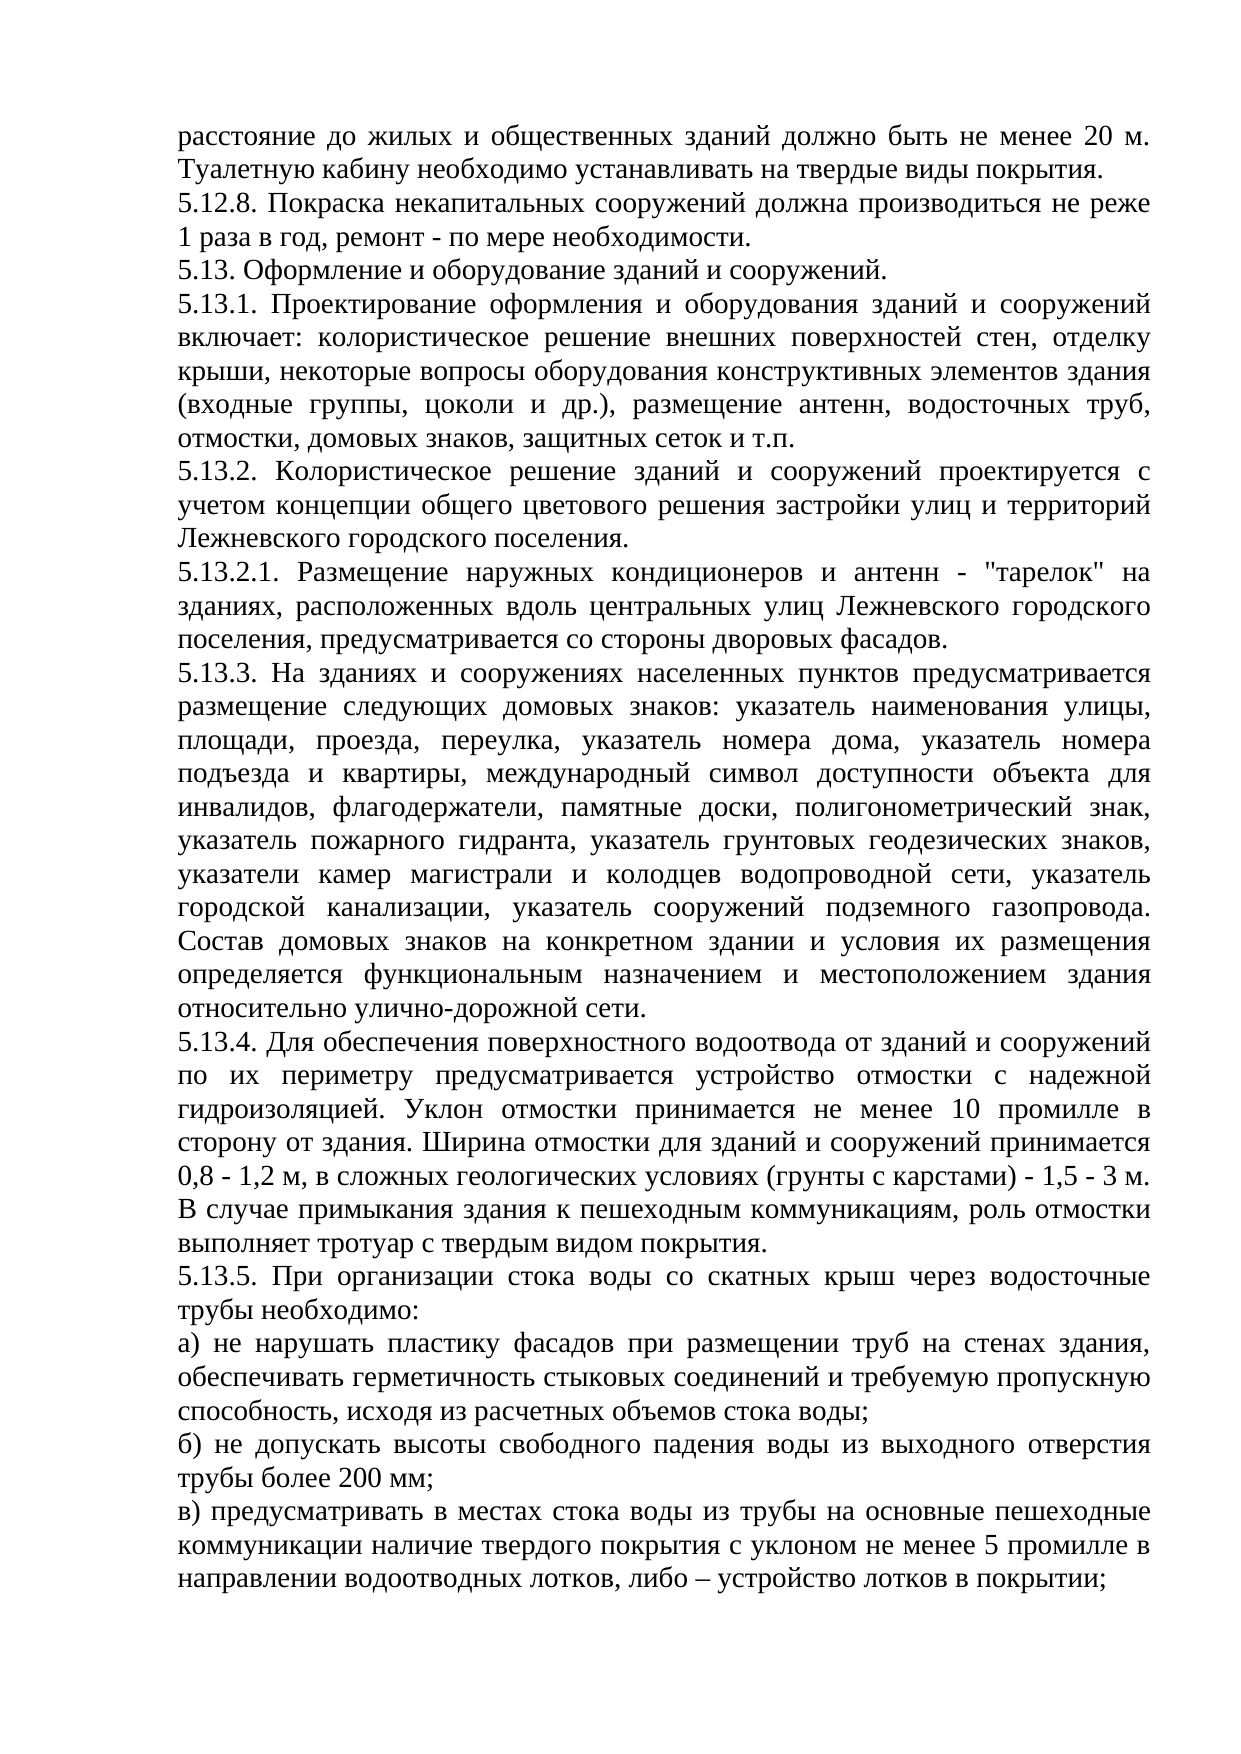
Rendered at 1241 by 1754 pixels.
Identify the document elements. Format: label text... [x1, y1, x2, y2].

text а) не нарушать пластику фасадов при размещении труб на стенах здания, обеспечивать герметичность стыковых соединений и требуемую пропускную способность, исходя из расчетных объемов стока воды; [177, 1326, 1152, 1426]
text 5.13. Оформление и оборудование зданий и сооружений. [177, 252, 1152, 286]
text 5.13.1. Проектирование оформления и оборудования зданий и сооружений включает: колористическое решение внешних поверхностей стен, отделку крыши, некоторые вопросы оборудования конструктивных элементов здания (входные группы, цоколи и др.), размещение антенн, водосточных труб, отмостки, домовых знаков, защитных сеток и т.п. [177, 286, 1152, 453]
text 5.13.4. Для обеспечения поверхностного водоотвода от зданий и сооружений по их периметру предусматривается устройство отмостки с надежной гидроизоляцией. Уклон отмостки принимается не менее 10 промилле в сторону от здания. Ширина отмостки для зданий и сооружений принимается 0,8 - 1,2 м, в сложных геологических условиях (грунты с карстами) - 1,5 - 3 м. В случае примыкания здания к пешеходным коммуникациям, роль отмостки выполняет тротуар с твердым видом покрытия. [177, 1024, 1152, 1258]
text б) не допускать высоты свободного падения воды из выходного отверстия трубы более 200 мм; [177, 1426, 1152, 1493]
text в) предусматривать в местах стока воды из трубы на основные пешеходные коммуникации наличие твердого покрытия с уклоном не менее 5 промилле в направлении водоотводных лотков, либо – устройство лотков в покрытии; [177, 1493, 1152, 1594]
text 5.13.2.1. Размещение наружных кондиционеров и антенн - "тарелок" на зданиях, расположенных вдоль центральных улиц Лежневского городского поселения, предусматривается со стороны дворовых фасадов. [177, 554, 1152, 655]
text 5.13.3. На зданиях и сооружениях населенных пунктов предусматривается размещение следующих домовых знаков: указатель наименования улицы, площади, проезда, переулка, указатель номера дома, указатель номера подъезда и квартиры, международный символ доступности объекта для инвалидов, флагодержатели, памятные доски, полигонометрический знак, указатель пожарного гидранта, указатель грунтовых геодезических знаков, указатели камер магистрали и колодцев водопроводной сети, указатель городской канализации, указатель сооружений подземного газопровода. Состав домовых знаков на конкретном здании и условия их размещения определяется функциональным назначением и местоположением здания относительно улично-дорожной сети. [177, 655, 1152, 1024]
text 5.13.5. При организации стока воды со скатных крыш через водосточные трубы необходимо: [177, 1258, 1152, 1326]
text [177, 118, 1152, 185]
text 5.13.2. Колористическое решение зданий и сооружений проектируется с учетом концепции общего цветового решения застройки улиц и территорий Лежневского городского поселения. [177, 453, 1152, 554]
text 5.12.8. Покраска некапитальных сооружений должна производиться не реже 1 раза в год, ремонт - по мере необходимости. [177, 185, 1152, 252]
